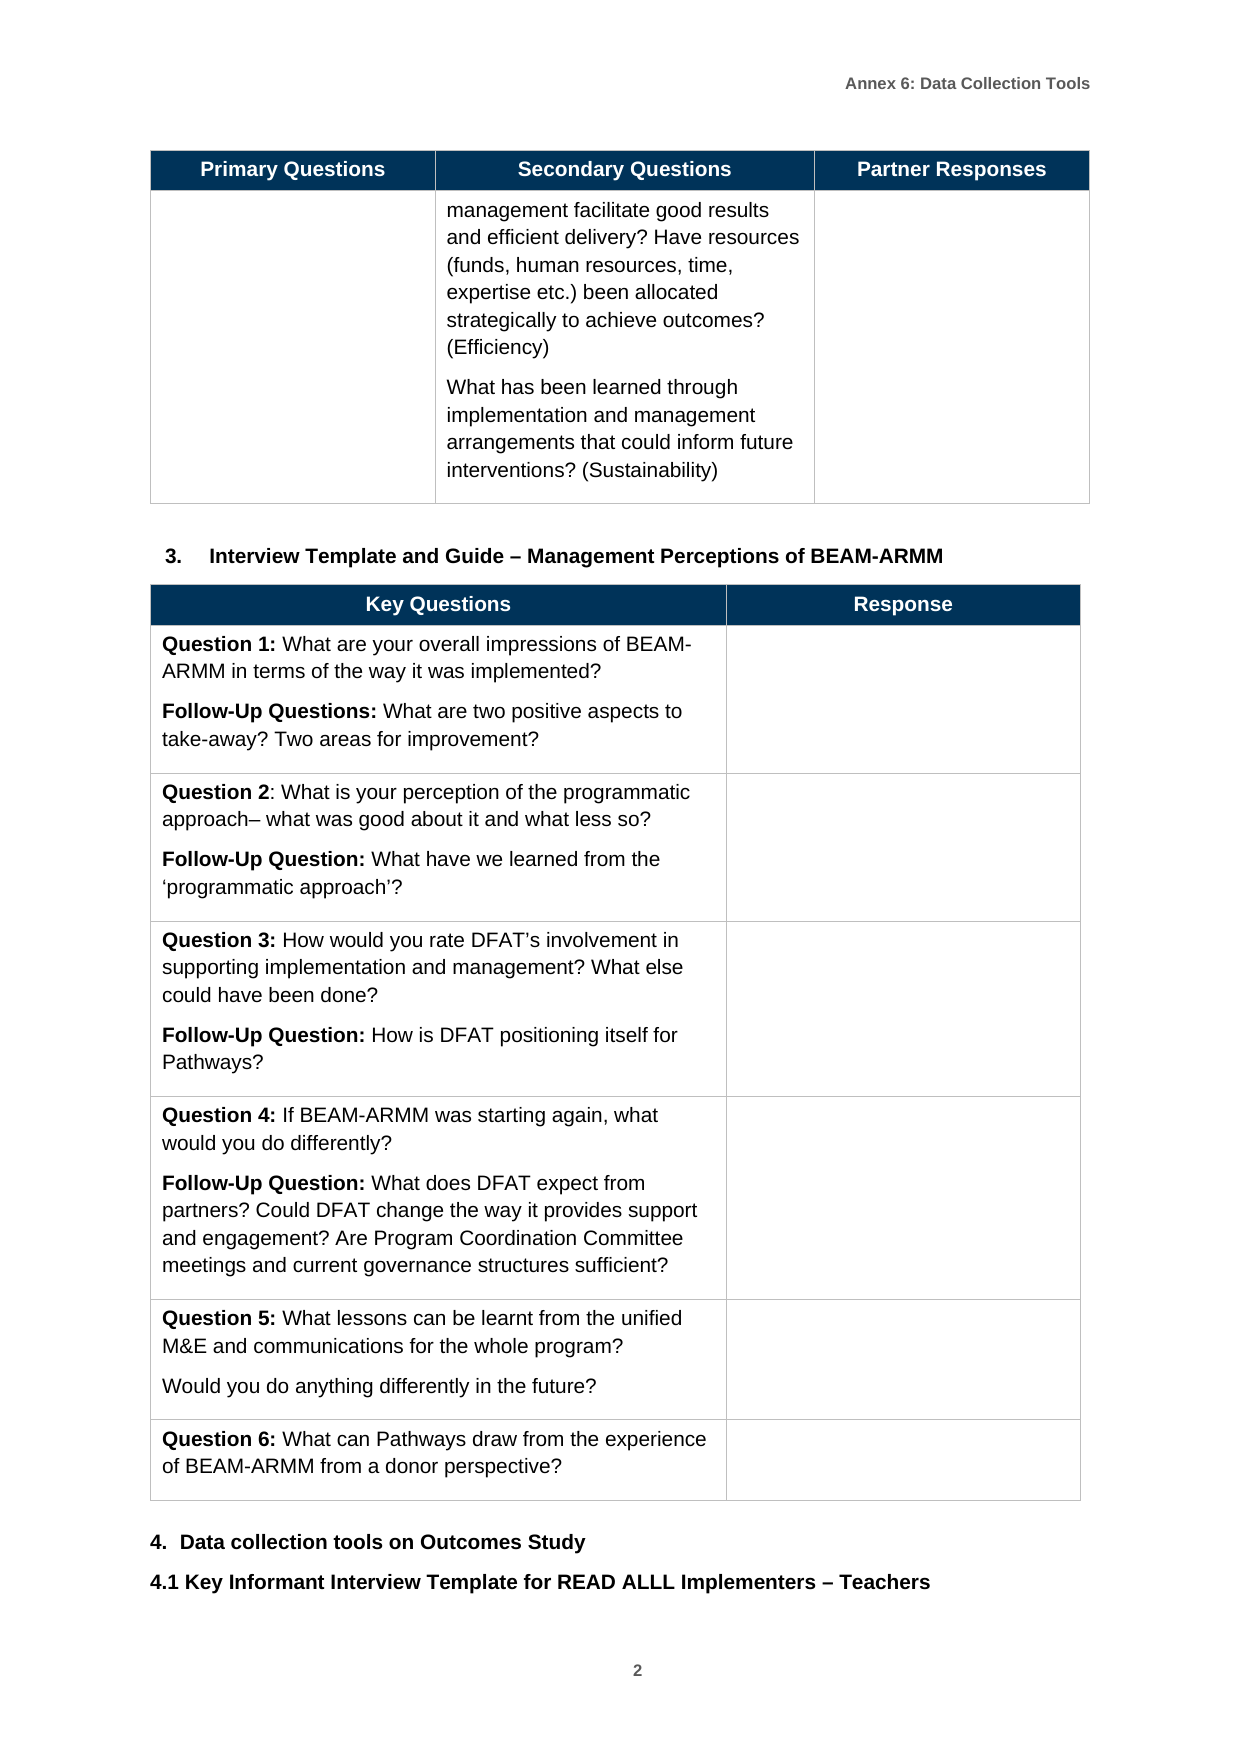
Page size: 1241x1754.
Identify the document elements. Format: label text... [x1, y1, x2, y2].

list Interview Template and Guide – Management Perceptions of BEAM-ARMM [165, 544, 1090, 568]
table_cell [727, 1300, 1080, 1419]
table_cell Question 4: If BEAM-ARMM was starting again, what would you do differently? Follow-Up Question: What does DFAT expect from partners? Could DFAT change the way it provides support and engagement? Are Program Coordination Committee meetings and current governance structures sufficient? [151, 1097, 726, 1299]
list Data collection tools on Outcomes Study [150, 1530, 1090, 1554]
table_cell [727, 1097, 1080, 1299]
table_cell Question 2: What is your perception of the programmatic approach– what was good about it and what less so? Follow-Up Question: What have we learned from the ‘programmatic approach’? [151, 774, 726, 921]
text 4.1 Key Informant Interview Template for READ ALLL Implementers – Teachers [150, 1570, 1090, 1594]
table_cell [815, 191, 1089, 503]
table_cell Question 3: How would you rate DFAT’s involvement in supporting implementation and management? What else could have been done? Follow-Up Question: How is DFAT positioning itself for Pathways? [151, 922, 726, 1096]
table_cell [436, 191, 814, 503]
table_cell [151, 191, 435, 503]
table_cell Question 6: What can Pathways draw from the experience of BEAM-ARMM from a donor perspective? [151, 1420, 726, 1500]
table_cell [727, 774, 1080, 921]
table_cell [727, 626, 1080, 773]
table_cell [727, 1420, 1080, 1500]
table_cell Question 5: What lessons can be learnt from the unified M&E and communications for the whole program? Would you do anything differently in the future? [151, 1300, 726, 1419]
table_cell Question 1: What are your overall impressions of BEAM-ARMM in terms of the way it was implemented? Follow-Up Questions: What are two positive aspects to take-away? Two areas for improvement? [151, 626, 726, 773]
table_header Secondary Questions [436, 151, 814, 190]
table_header Primary Questions [151, 151, 435, 190]
table_header Partner Responses [815, 151, 1089, 190]
table_header Response [727, 585, 1080, 625]
table_header Key Questions [151, 585, 726, 625]
table_cell [727, 922, 1080, 1096]
